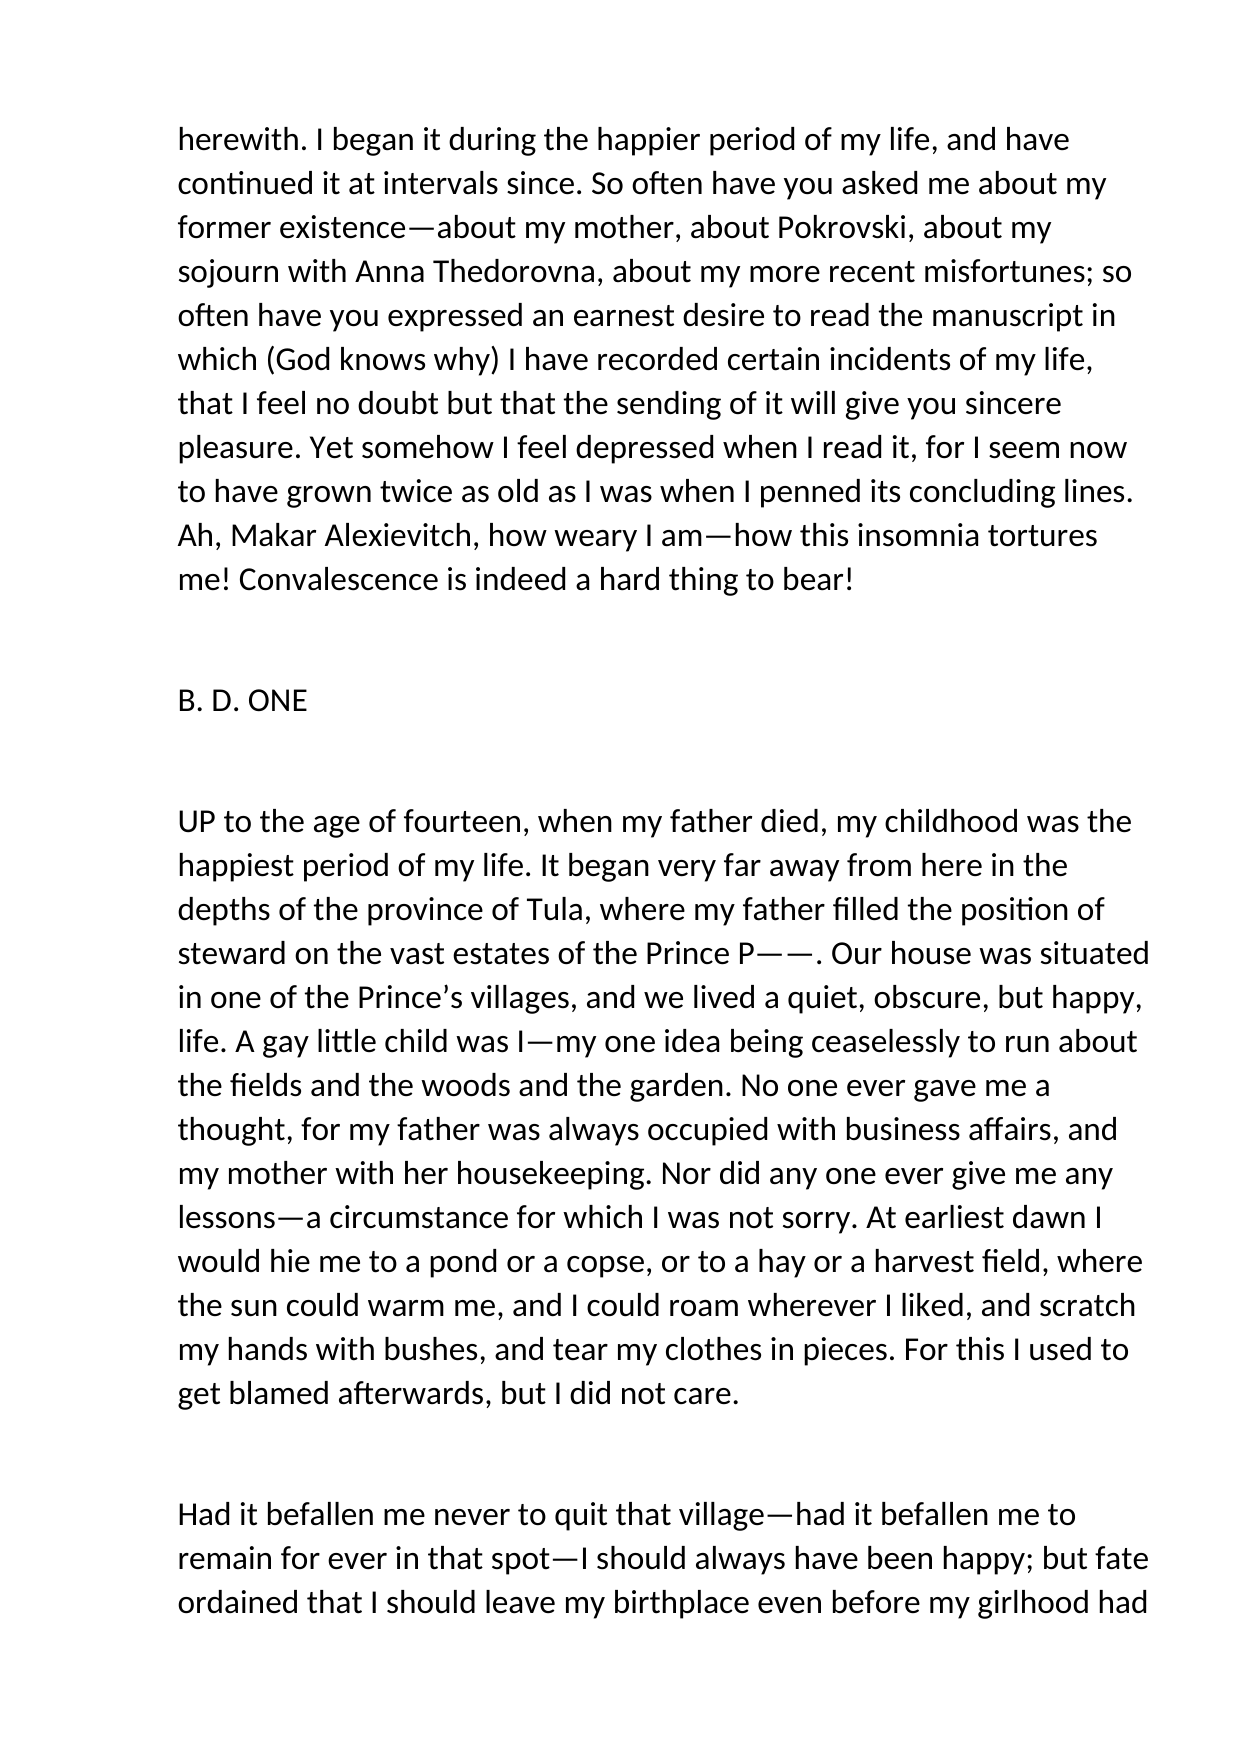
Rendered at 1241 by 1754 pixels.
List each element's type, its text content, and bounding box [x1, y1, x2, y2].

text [177, 118, 1152, 598]
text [177, 1493, 1152, 1622]
text B. D. ONE [177, 679, 1152, 720]
text UP to the age of fourteen, when my father died, my childhood was the happiest period of my life. It began very far away from here in the depths of the province of Tula, where my father filled the position of steward on the vast estates of the Prince P——. Our house was situated in one of the Prince’s villages, and we lived a quiet, obscure, but happy, life. A gay little child was I—my one idea being ceaselessly to run about the fields and the woods and the garden. No one ever gave me a thought, for my father was always occupied with business affairs, and my mother with her housekeeping. Nor did any one ever give me any lessons—a circumstance for which I was not sorry. At earliest dawn I would hie me to a pond or a copse, or to a hay or a harvest field, where the sun could warm me, and I could roam wherever I liked, and scratch my hands with bushes, and tear my clothes in pieces. For this I used to get blamed afterwards, but I did not care. [177, 800, 1152, 1412]
